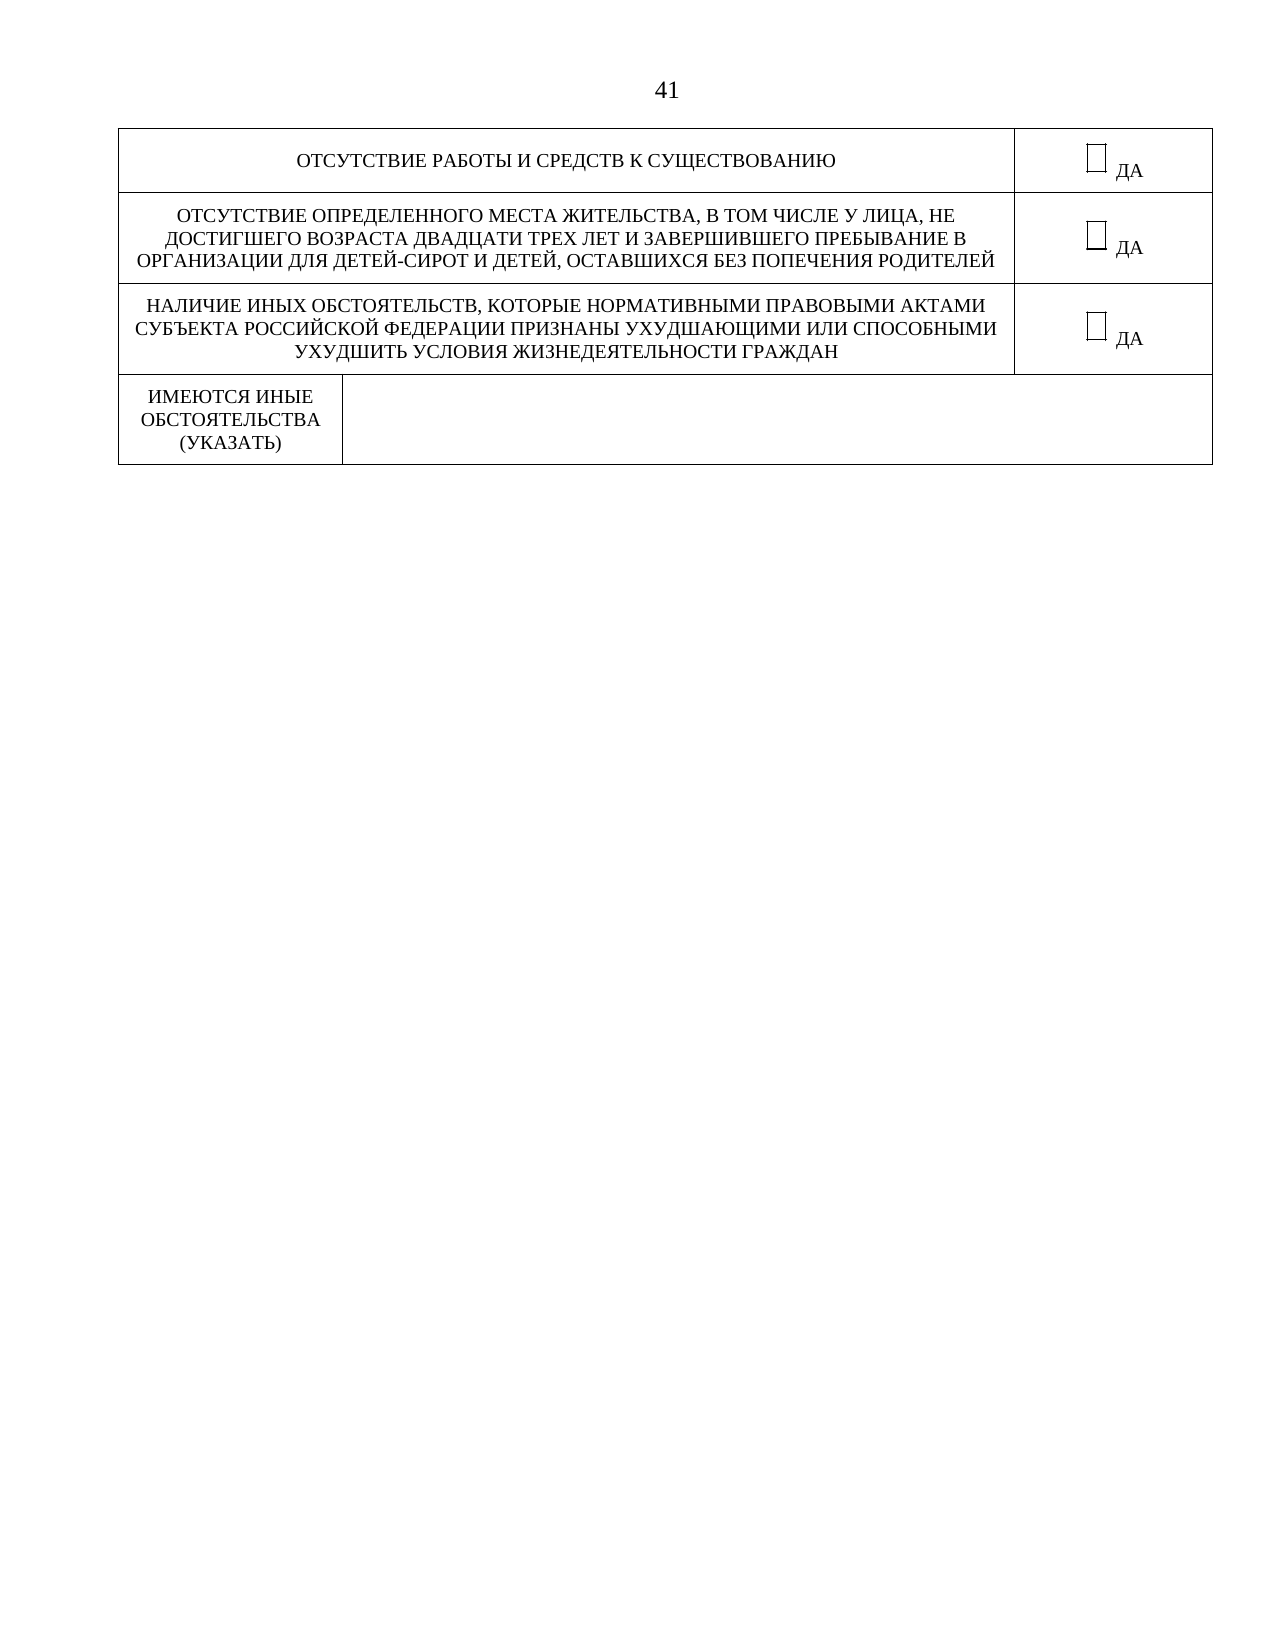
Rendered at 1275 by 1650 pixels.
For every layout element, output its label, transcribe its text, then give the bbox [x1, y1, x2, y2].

table_cell ДА [1015, 129, 1212, 192]
table_cell ОТСУТСТВИЕ РАБОТЫ И СРЕДСТВ К СУЩЕСТВОВАНИЮ [119, 129, 1014, 192]
table_cell ДА [1015, 193, 1212, 283]
table_cell ДА [1015, 284, 1212, 373]
table_cell ИМЕЮТСЯ ИНЫЕ ОБСТОЯТЕЛЬСТВА (УКАЗАТЬ) [119, 375, 342, 464]
table_cell НАЛИЧИЕ ИНЫХ ОБСТОЯТЕЛЬСТВ, КОТОРЫЕ НОРМАТИВНЫМИ ПРАВОВЫМИ АКТАМИ СУБЪЕКТА РОССИЙСКОЙ ФЕДЕРАЦИИ ПРИЗНАНЫ УХУДШАЮЩИМИ ИЛИ СПОСОБНЫМИ УХУДШИТЬ УСЛОВИЯ ЖИЗНЕДЕЯТЕЛЬНОСТИ ГРАЖДАН [119, 284, 1014, 373]
table_cell [343, 375, 1212, 464]
table_cell ОТСУТСТВИЕ ОПРЕДЕЛЕННОГО МЕСТА ЖИТЕЛЬСТВА, В ТОМ ЧИСЛЕ У ЛИЦА, НЕ ДОСТИГШЕГО ВОЗРАСТА ДВАДЦАТИ ТРЕХ ЛЕТ И ЗАВЕРШИВШЕГО ПРЕБЫВАНИЕ В ОРГАНИЗАЦИИ ДЛЯ ДЕТЕЙ-СИРОТ И ДЕТЕЙ, ОСТАВШИХСЯ БЕЗ ПОПЕЧЕНИЯ РОДИТЕЛЕЙ [119, 193, 1014, 283]
